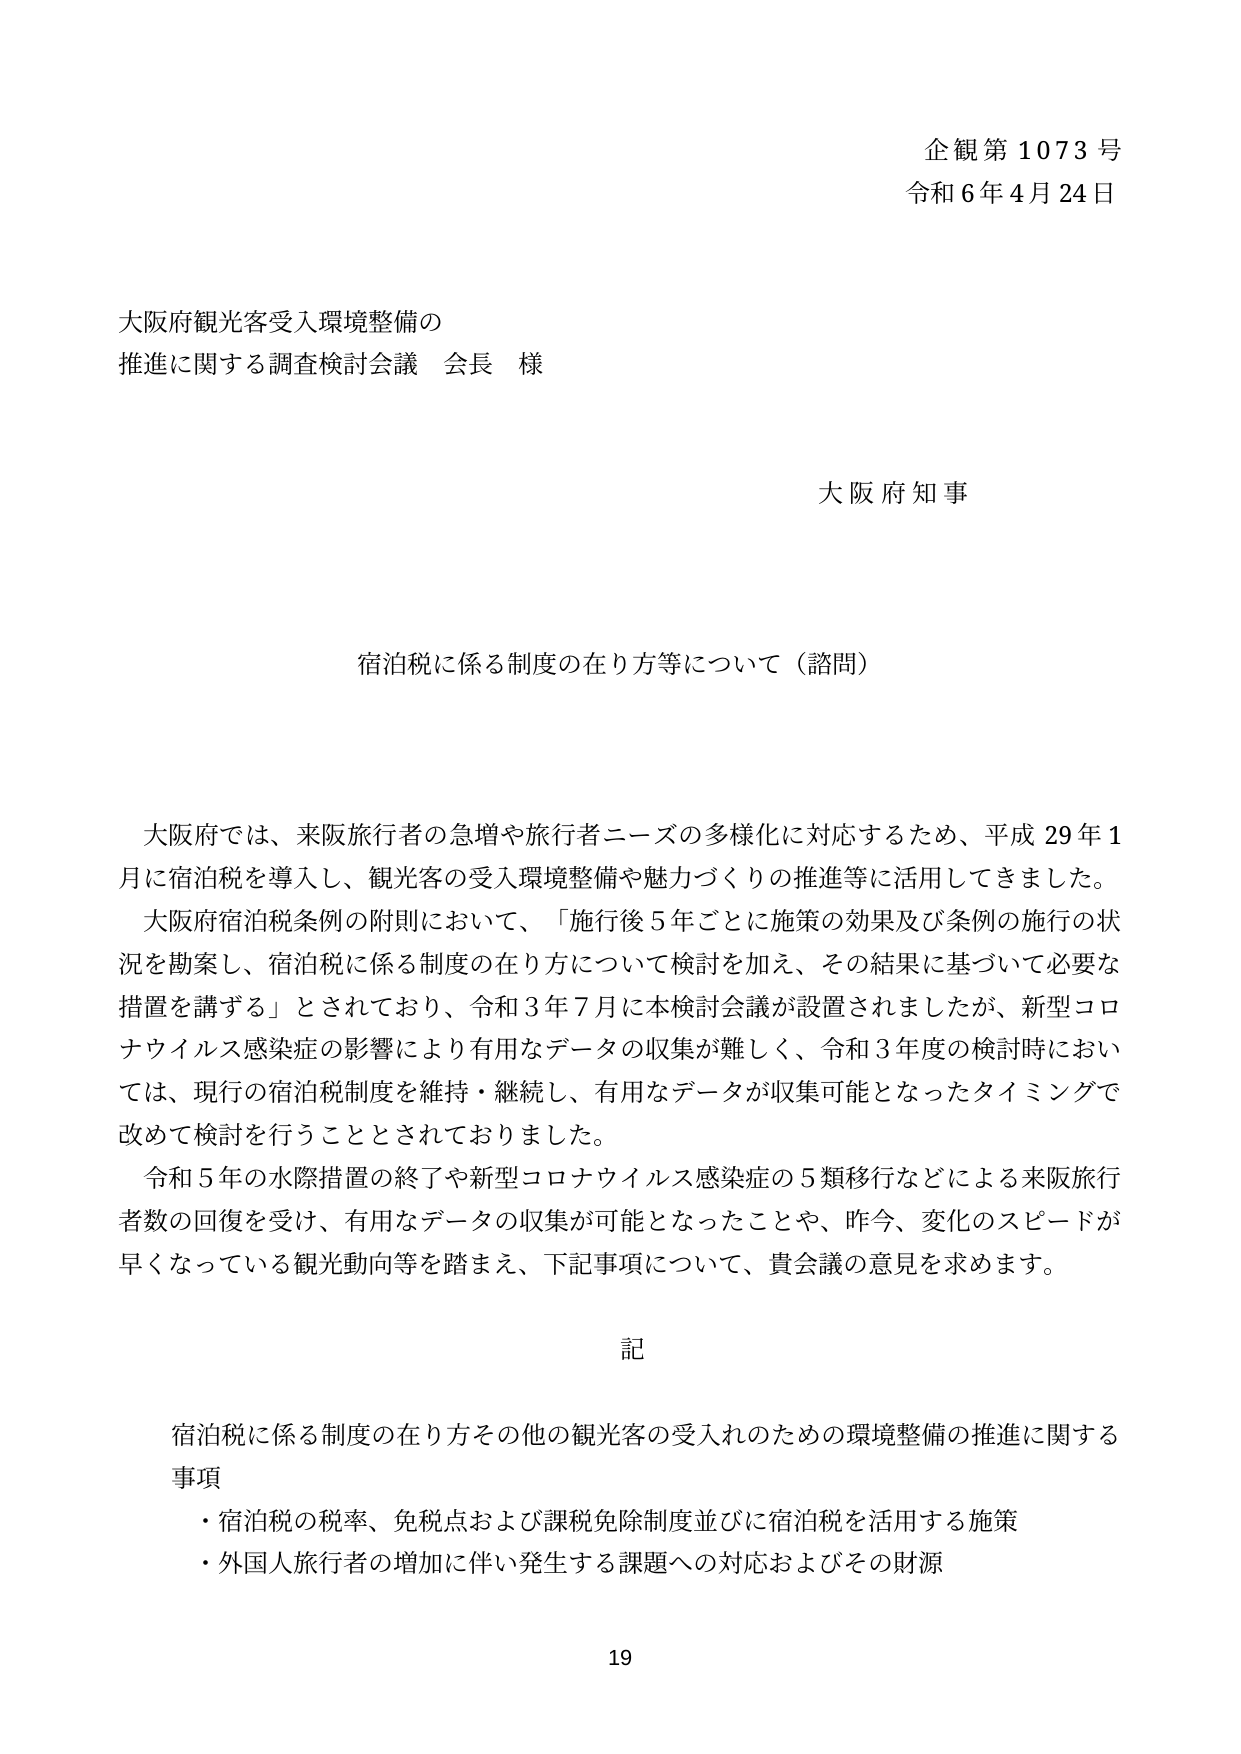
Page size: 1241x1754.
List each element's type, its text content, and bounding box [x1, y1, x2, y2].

text 大阪府宿泊税条例の附則において、「施行後５年ごとに施策の効果及び条例の施行の状況を勘案し、宿泊税に係る制度の在り方について検討を加え、その結果に基づいて必要な措置を講ずる」とされており、令和３年７月に本検討会議が設置されましたが、新型コロナウイルス感染症の影響により有用なデータの収集が難しく、令和３年度の検討時においては、現行の宿泊税制度を維持・継続し、有用なデータが収集可能となったタイミングで改めて検討を行うこととされておりました。 [118, 898, 1122, 1155]
text 宿泊税に係る制度の在り方等について（諮問） [118, 641, 1122, 684]
text 大 阪 府 知 事 [118, 470, 1122, 513]
text 記 [118, 1326, 1122, 1369]
text 令和５年の水際措置の終了や新型コロナウイルス感染症の５類移行などによる来阪旅行者数の回復を受け、有用なデータの収集が可能となったことや、昨今、変化のスピードが早くなっている観光動向等を踏まえ、下記事項について、貴会議の意見を求めます。 [118, 1155, 1122, 1284]
text ・外国人旅行者の増加に伴い発生する課題への対応およびその財源 [118, 1541, 1122, 1583]
text 令和6年4月24日 [118, 171, 1122, 213]
text 大阪府観光客受入環境整備の [118, 299, 1122, 342]
text ・宿泊税の税率、免税点および課税免除制度並びに宿泊税を活用する施策 [118, 1498, 1122, 1541]
text 推進に関する調査検討会議 会長 様 [118, 342, 1122, 384]
text 宿泊税に係る制度の在り方その他の観光客の受入れのための環境整備の推進に関する事項 [147, 1412, 1122, 1498]
text 企観第1073号 [118, 128, 1122, 171]
text 大阪府では、来阪旅行者の急増や旅行者ニーズの多様化に対応するため、平成29年1月に宿泊税を導入し、観光客の受入環境整備や魅力づくりの推進等に活用してきました。 [118, 813, 1122, 898]
